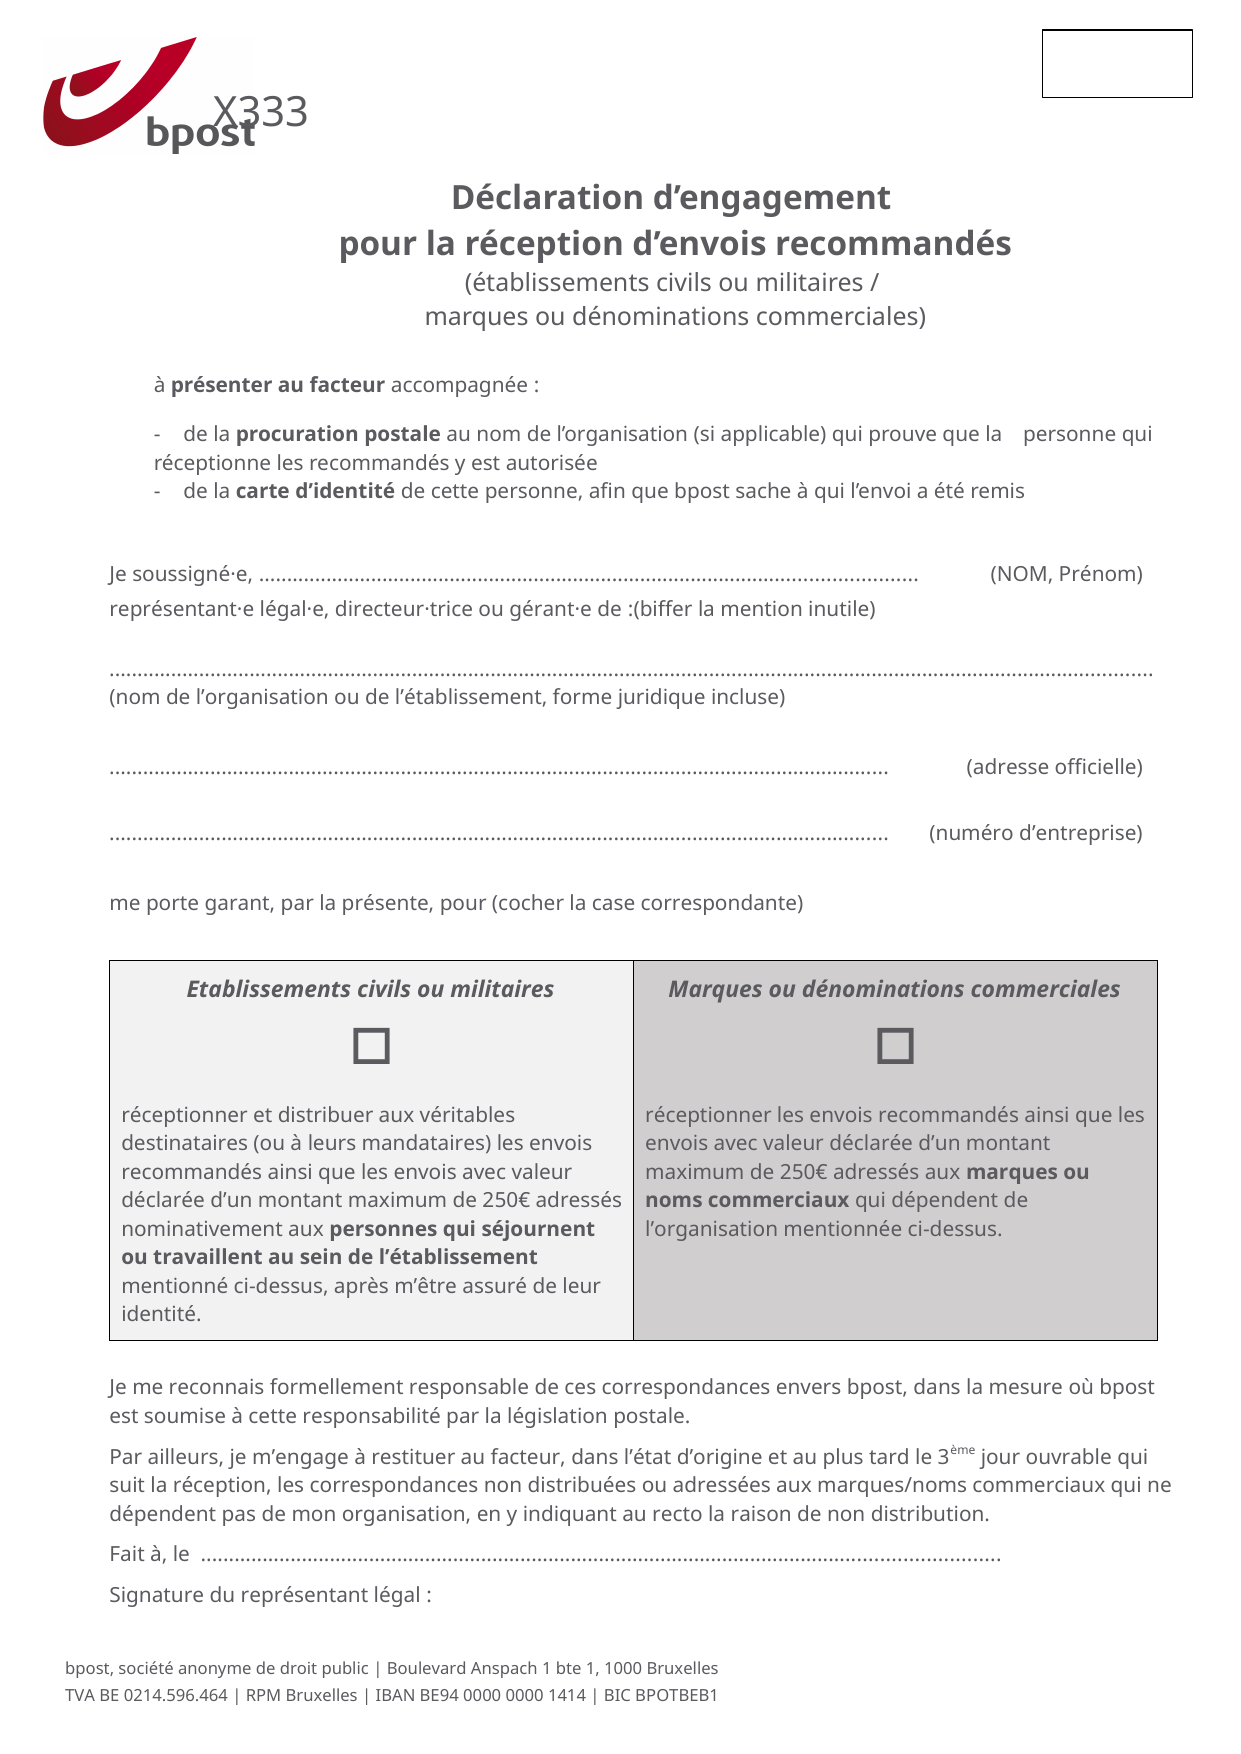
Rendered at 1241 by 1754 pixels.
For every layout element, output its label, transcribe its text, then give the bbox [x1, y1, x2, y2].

table_cell [634, 1017, 1157, 1088]
picture [43, 37, 255, 154]
text Fait à, le [109, 1539, 1173, 1568]
table_header Marques ou dénominations commerciales [634, 961, 1157, 1017]
table_cell réceptionner les envois recommandés ainsi que les envois avec valeur déclarée d’un montant maximum de 250€ adressés aux marques ou noms commerciaux qui dépendent de l’organisation mentionnée ci-dessus. [634, 1088, 1157, 1340]
text Par ailleurs, je m’engage à restituer au facteur, dans l’état d’origine et au plus tard le 3ème jour ouvrable qui suit la réception, les correspondances non distribuées ou adressées aux marques/noms commerciaux qui ne dépendent pas de mon organisation, en y indiquant au recto la raison de non distribution. [109, 1442, 1173, 1527]
table_cell réceptionner et distribuer aux véritables destinataires (ou à leurs mandataires) les envois recommandés ainsi que les envois avec valeur déclarée d’un montant maximum de 250€ adressés nominativement aux personnes qui séjournent ou travaillent au sein de l’établissement mentionné ci-dessus, après m’être assuré de leur identité. [110, 1088, 633, 1340]
text Je me reconnais formellement responsable de ces correspondances envers bpost, dans la mesure où bpost est soumise à cette responsabilité par la législation postale. [109, 1372, 1173, 1429]
table_cell [110, 1017, 633, 1088]
text Signature du représentant légal : [109, 1581, 1173, 1609]
table_header Etablissements civils ou militaires [110, 961, 633, 1017]
text (numéro d’entreprise) [109, 818, 1173, 847]
text (nom de l’organisation ou de l’établissement, forme juridique incluse) [109, 654, 1173, 711]
text (adresse officielle) [109, 752, 1173, 780]
text Je soussigné·e, (NOM, Prénom) [109, 559, 1173, 587]
text représentant·e légal·e, directeur·trice ou gérant·e de :(biffer la mention inutile) [109, 594, 1173, 648]
text me porte garant, par la présente, pour (cocher la case correspondante) [109, 888, 1173, 916]
